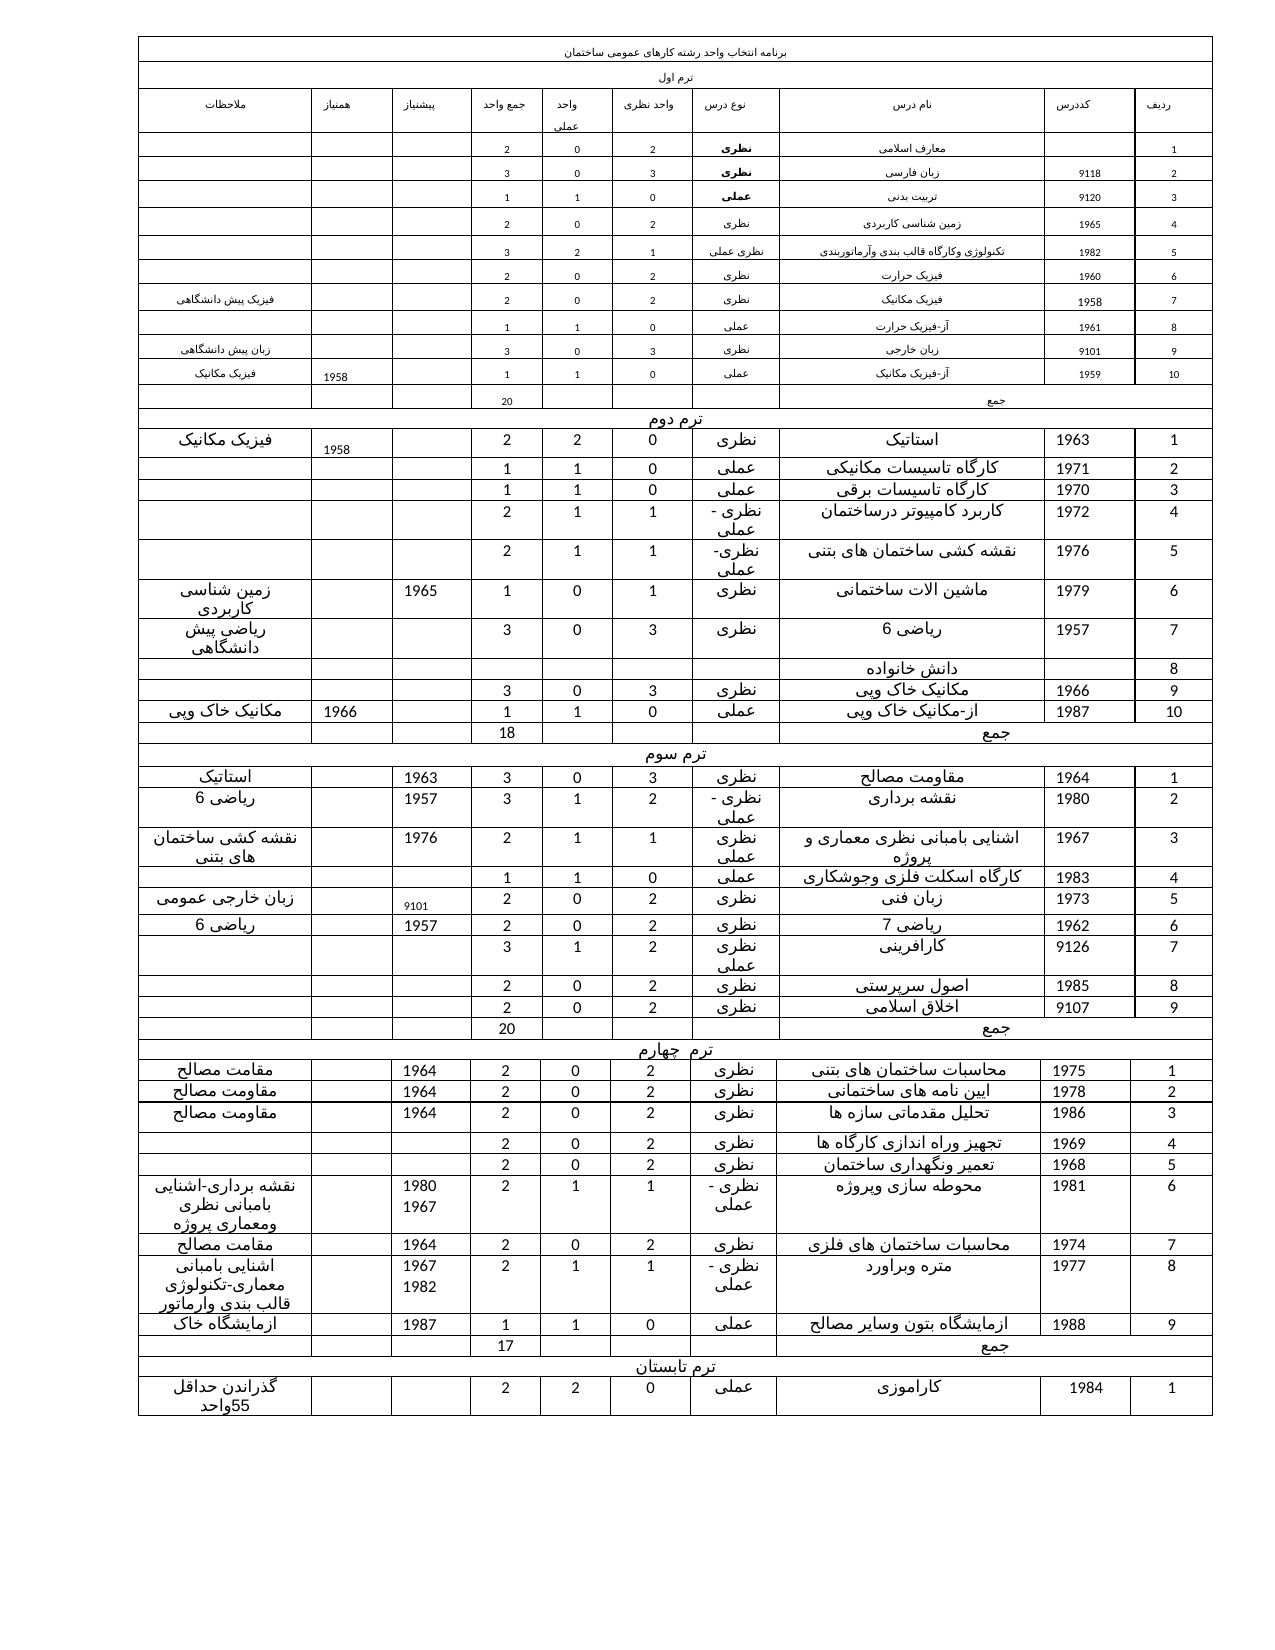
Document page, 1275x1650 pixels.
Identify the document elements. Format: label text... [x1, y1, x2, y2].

table_cell عملی [693, 701, 779, 722]
table_cell [392, 1336, 470, 1356]
table_cell عملی [691, 1377, 776, 1415]
table_cell 5 [1136, 888, 1212, 914]
table_cell نظری [693, 997, 779, 1017]
table_cell آز-فیزیک مکانیک [780, 359, 1044, 384]
table_cell 4 [1136, 867, 1212, 887]
table_cell زمین شناسی کاربردی [780, 208, 1044, 235]
table_cell [312, 335, 392, 358]
table_cell 5 [1136, 236, 1212, 259]
table_cell 2 [611, 1154, 690, 1175]
table_cell 1 [543, 788, 612, 827]
table_cell 7 [1136, 936, 1212, 974]
table_cell [312, 723, 392, 743]
table_cell 0 [541, 1133, 610, 1153]
table_cell نظری [693, 580, 779, 618]
table_cell [139, 260, 311, 283]
table_cell 2 [472, 208, 542, 235]
table_cell 2 [541, 1377, 610, 1415]
table_cell [543, 1018, 612, 1038]
table_cell 2 [613, 915, 692, 935]
table_cell 3 [472, 936, 542, 974]
table_cell [312, 767, 392, 787]
table_cell 1965 [393, 580, 471, 618]
table_cell [312, 1060, 391, 1080]
table_cell 3 [613, 335, 692, 358]
table_cell 1973 [1045, 888, 1134, 914]
table_cell [393, 181, 471, 207]
table_cell 1964 [1045, 767, 1134, 787]
table_cell 1969 [1041, 1133, 1130, 1153]
table_cell کارگاه تاسیسات برقی [780, 480, 1044, 500]
table_cell 2 [472, 429, 542, 457]
table_cell مقاومت مصالح [139, 1103, 311, 1132]
table_cell نظری [693, 335, 779, 358]
table_cell 9126 [1045, 936, 1134, 974]
table_cell 2 [543, 429, 612, 457]
table_cell 2 [472, 976, 542, 996]
table_cell مقاومت مصالح [780, 767, 1044, 787]
table_cell 1 [541, 1176, 610, 1233]
table_cell زبان خارجی عمومی [139, 888, 311, 914]
table_cell 3 [1136, 181, 1212, 207]
table_cell ترم اول [139, 62, 1212, 88]
table_cell محوطه سازی وپروژه [777, 1176, 1040, 1233]
table_cell ریاضی 6 [139, 788, 311, 827]
table_cell 1963 [1045, 429, 1134, 457]
table_cell 2 [471, 1133, 540, 1153]
table_cell ترم سوم [139, 744, 1212, 766]
table_cell 1 [472, 181, 542, 207]
table_cell 1957 [393, 915, 471, 935]
table_cell نظری [693, 133, 779, 156]
table_cell [1045, 133, 1134, 156]
table_cell تجهیز وراه اندازی کارگاه ها [777, 1133, 1040, 1153]
table_cell 0 [611, 1377, 690, 1415]
table_cell [312, 936, 392, 974]
table_cell 3 [472, 680, 542, 700]
table_cell 1962 [1045, 915, 1134, 935]
table_cell [139, 1336, 311, 1356]
table_cell ترم دوم [139, 409, 1212, 428]
table_cell [392, 1133, 470, 1153]
table_cell 4 [1136, 501, 1212, 539]
table_cell 2 [471, 1060, 540, 1080]
table_cell نظری [693, 888, 779, 914]
table_cell تعمیر ونگهداری ساختمان [777, 1154, 1040, 1175]
table_cell آز-فیزیک حرارت [780, 311, 1044, 334]
table_cell نظری -عملی [693, 788, 779, 827]
table_cell 9101 [393, 888, 471, 914]
table_cell [393, 311, 471, 334]
table_cell [693, 1018, 779, 1038]
table_cell 2 [613, 208, 692, 235]
table_cell 0 [613, 429, 692, 457]
table_cell 1983 [1045, 867, 1134, 887]
table_cell [139, 208, 311, 235]
table_cell نظری [693, 976, 779, 996]
table_cell 1 [541, 1256, 610, 1313]
table_cell 1966 [312, 701, 392, 722]
table_cell کارگاه اسکلت فلزی وجوشکاری [780, 867, 1044, 887]
table_cell 1957 [1045, 619, 1134, 657]
table_cell 2 [471, 1234, 540, 1254]
table_cell نظری [693, 680, 779, 700]
table_cell [312, 540, 392, 579]
table_cell 2 [613, 788, 692, 827]
table_cell [139, 976, 311, 996]
table_cell 17 [471, 1336, 540, 1356]
table_cell [393, 501, 471, 539]
table_cell عملی [693, 458, 779, 479]
table_cell [312, 1336, 391, 1356]
table_cell [312, 659, 392, 679]
table_cell 1959 [1045, 359, 1134, 384]
table_cell 2 [1136, 788, 1212, 827]
table_cell 3 [1131, 1103, 1212, 1132]
table_cell [312, 788, 392, 827]
table_cell اشنایی بامبانی نظری معماری و پروژه [780, 828, 1044, 866]
table_cell پیشنیاز [393, 89, 471, 132]
table_cell [393, 236, 471, 259]
table_cell [393, 458, 471, 479]
table_cell 1 [543, 540, 612, 579]
table_cell [393, 659, 471, 679]
table_cell 8 [1136, 976, 1212, 996]
table_cell نقشه برداری-اشنایی بامبانی نظری ومعماری پروژه [139, 1176, 311, 1233]
table_cell 0 [541, 1081, 610, 1101]
table_cell 3 [1136, 480, 1212, 500]
table_cell 0 [613, 480, 692, 500]
table_cell 3 [613, 767, 692, 787]
table_cell 3 [472, 157, 542, 180]
table_cell 1 [543, 936, 612, 974]
table_cell 2 [1136, 458, 1212, 479]
table_cell [139, 480, 311, 500]
table_cell 2 [613, 133, 692, 156]
table_cell مقامت مصالح [139, 1234, 311, 1254]
table_cell 1977 [1041, 1256, 1130, 1313]
table_cell [393, 335, 471, 358]
table_cell 1 [543, 181, 612, 207]
table_cell [393, 208, 471, 235]
table_cell 1980 1967 [392, 1176, 470, 1233]
table_cell 6 [1131, 1176, 1212, 1233]
table_cell 1 [543, 359, 612, 384]
table_cell [312, 133, 392, 156]
table_cell 2 [472, 915, 542, 935]
table_cell 1 [613, 580, 692, 618]
table_cell 2 [1131, 1081, 1212, 1101]
table_cell 0 [543, 915, 612, 935]
table_cell 1 [472, 480, 542, 500]
table_cell [312, 976, 392, 996]
table_cell نظری [691, 1081, 776, 1101]
table_cell ازمایشگاه خاک [139, 1314, 311, 1334]
table_cell نظری [691, 1133, 776, 1153]
table_cell مکانیک خاک وپی [780, 680, 1044, 700]
table_cell [139, 133, 311, 156]
table_cell معارف اسلامی [780, 133, 1044, 156]
table_cell 1976 [393, 828, 471, 866]
table_cell 2 [611, 1060, 690, 1080]
table_cell 1975 [1041, 1060, 1130, 1080]
table_cell 1 [543, 701, 612, 722]
table_cell [693, 723, 779, 743]
table_cell 1 [611, 1176, 690, 1233]
table_cell 2 [611, 1081, 690, 1101]
table_cell نظری عملی [693, 828, 779, 866]
table_cell فیزیک پیش دانشگاهی [139, 284, 311, 310]
table_cell [312, 1018, 392, 1038]
table_cell 7 [1136, 619, 1212, 657]
table_cell 5 [1131, 1154, 1212, 1175]
table_cell 18 [472, 723, 542, 743]
table_cell [312, 1176, 391, 1233]
table_cell [393, 385, 471, 408]
table_cell 2 [472, 888, 542, 914]
table_cell کارافرینی [780, 936, 1044, 974]
table_cell نظری [691, 1234, 776, 1254]
table_cell 0 [543, 619, 612, 657]
table_cell نقشه برداری [780, 788, 1044, 827]
table_cell 8 [1136, 311, 1212, 334]
table_cell [312, 157, 392, 180]
table_cell 3 [472, 619, 542, 657]
table_cell 1971 [1045, 458, 1134, 479]
table_cell دانش خانواده [780, 659, 1044, 679]
table_cell 1 [472, 701, 542, 722]
table_cell 1960 [1045, 260, 1134, 283]
table_cell [312, 915, 392, 935]
table_cell از-مکانیک خاک وپی [780, 701, 1044, 722]
table_cell 9101 [1045, 335, 1134, 358]
table_cell [312, 236, 392, 259]
table_cell 9 [1136, 997, 1212, 1017]
table_cell 2 [472, 501, 542, 539]
table_cell 1 [611, 1256, 690, 1313]
table_cell [139, 867, 311, 887]
table_cell 20 [472, 385, 542, 408]
table_cell 0 [541, 1234, 610, 1254]
table_cell واحد نظری [613, 89, 692, 132]
table_cell نظری [691, 1060, 776, 1080]
table_cell استاتیک [780, 429, 1044, 457]
table_cell 1970 [1045, 480, 1134, 500]
table_cell [393, 284, 471, 310]
table_cell [312, 867, 392, 887]
table_cell متره وبراورد [777, 1256, 1040, 1313]
table_cell مقامت مصالح [139, 1060, 311, 1080]
table_cell 1964 [392, 1234, 470, 1254]
table_cell ماشین الات ساختمانی [780, 580, 1044, 618]
table_cell 1958 [312, 429, 392, 457]
table_cell 2 [613, 284, 692, 310]
table_cell [139, 1018, 311, 1038]
table_cell [139, 1133, 311, 1153]
table_cell ردیف [1136, 89, 1212, 132]
table_cell [613, 659, 692, 679]
table_cell 1 [613, 501, 692, 539]
table_cell 8 [1131, 1256, 1212, 1313]
table_cell نظری [693, 619, 779, 657]
table_cell 0 [541, 1103, 610, 1132]
table_cell 1961 [1045, 311, 1134, 334]
table_cell 0 [543, 133, 612, 156]
table_cell [139, 181, 311, 207]
table_cell 2 [472, 997, 542, 1017]
table_cell نظری -عملی [691, 1176, 776, 1233]
table_cell 2 [613, 997, 692, 1017]
table_cell 1 [472, 311, 542, 334]
table_cell نظری عملی [693, 236, 779, 259]
table_cell 6 [1136, 580, 1212, 618]
table_cell [611, 1336, 690, 1356]
table_cell 1980 [1045, 788, 1134, 827]
table_cell 1958 [1045, 284, 1134, 310]
table_cell [312, 1256, 391, 1313]
table_cell 0 [613, 181, 692, 207]
table_cell 0 [543, 157, 612, 180]
table_cell [613, 385, 692, 408]
table_cell 10 [1136, 359, 1212, 384]
table_cell 8 [1136, 659, 1212, 679]
table_cell نظری [693, 284, 779, 310]
table_cell 0 [613, 458, 692, 479]
table_cell 0 [543, 335, 612, 358]
table_cell 3 [472, 788, 542, 827]
table_cell 3 [472, 767, 542, 787]
table_cell عملی [693, 181, 779, 207]
table_cell 0 [543, 997, 612, 1017]
table_cell 0 [543, 208, 612, 235]
table_cell [693, 659, 779, 679]
table_cell [139, 385, 311, 408]
table_cell [393, 157, 471, 180]
table_cell تحلیل مقدماتی سازه ها [777, 1103, 1040, 1132]
table_cell 1974 [1041, 1234, 1130, 1254]
table_cell 2 [472, 260, 542, 283]
table_cell 1957 [393, 788, 471, 827]
table_cell [393, 260, 471, 283]
table_cell [393, 976, 471, 996]
table_cell 1978 [1041, 1081, 1130, 1101]
table_cell ریاضی 7 [780, 915, 1044, 935]
table_cell [139, 659, 311, 679]
table_cell 2 [611, 1234, 690, 1254]
table_cell 2 [613, 260, 692, 283]
table_cell 9 [1136, 680, 1212, 700]
table_cell عملی [691, 1314, 776, 1334]
table_cell [312, 680, 392, 700]
table_cell جمع واحد [472, 89, 542, 132]
table_cell 1 [543, 458, 612, 479]
table_cell 9 [1136, 335, 1212, 358]
table_cell [312, 181, 392, 207]
table_cell 2 [613, 976, 692, 996]
table_cell ریاضی 6 [780, 619, 1044, 657]
table_cell 0 [543, 767, 612, 787]
table_cell نظری [691, 1103, 776, 1132]
table_cell مقاومت مصالح [139, 1081, 311, 1101]
table_cell زبان فارسی [780, 157, 1044, 180]
table_cell عملی [693, 311, 779, 334]
table_cell جمع [780, 385, 1212, 408]
table_cell نظری [693, 157, 779, 180]
table_cell 6 [1136, 260, 1212, 283]
table_cell 1987 [1045, 701, 1134, 722]
table_cell [139, 1154, 311, 1175]
table_cell 1968 [1041, 1154, 1130, 1175]
table_cell [139, 458, 311, 479]
table_cell 2 [472, 540, 542, 579]
table_cell [393, 723, 471, 743]
table_cell 1 [543, 828, 612, 866]
table_cell نظری [693, 915, 779, 935]
table_cell 9 [1131, 1314, 1212, 1334]
table_cell 0 [541, 1060, 610, 1080]
table_cell 2 [471, 1176, 540, 1233]
table_cell نظری عملی [693, 936, 779, 974]
table_cell 2 [471, 1256, 540, 1313]
table_cell [312, 1234, 391, 1254]
table_cell 2 [471, 1154, 540, 1175]
table_cell فیزیک مکانیک [780, 284, 1044, 310]
table_cell زمین شناسی کاربردی [139, 580, 311, 618]
table_cell نظری [693, 429, 779, 457]
table_cell 1 [613, 540, 692, 579]
table_cell [312, 385, 392, 408]
table_cell 2 [472, 133, 542, 156]
table_cell نظری -عملی [693, 501, 779, 539]
table_cell 2 [472, 828, 542, 866]
table_cell [312, 260, 392, 283]
table_cell 1 [1131, 1377, 1212, 1415]
table_cell 7 [1131, 1234, 1212, 1254]
table_cell 0 [613, 701, 692, 722]
table_cell فیزیک مکانیک [139, 429, 311, 457]
table_cell [312, 888, 392, 914]
table_cell [393, 701, 471, 722]
table_cell [312, 208, 392, 235]
table_cell 1 [472, 359, 542, 384]
table_cell [139, 501, 311, 539]
table_cell کددرس [1045, 89, 1134, 132]
table_cell 1 [543, 867, 612, 887]
table_cell [312, 284, 392, 310]
table_cell استاتیک [139, 767, 311, 787]
table_cell [543, 659, 612, 679]
table_cell گذراندن حداقل 55واحد [139, 1377, 311, 1415]
table_cell 1958 [312, 359, 392, 384]
table_cell زبان پیش دانشگاهی [139, 335, 311, 358]
table_cell 1 [543, 480, 612, 500]
table_cell 1972 [1045, 501, 1134, 539]
table_cell 0 [543, 680, 612, 700]
table_cell 5 [1136, 540, 1212, 579]
table_cell همنیاز [312, 89, 392, 132]
table_cell [393, 867, 471, 887]
table_cell تربیت بدنی [780, 181, 1044, 207]
table_cell [693, 385, 779, 408]
table_cell 1 [543, 501, 612, 539]
table_cell نوع درس [693, 89, 779, 132]
table_cell [139, 997, 311, 1017]
table_cell 6 [1136, 915, 1212, 935]
table_cell 2 [1136, 157, 1212, 180]
table_cell [312, 580, 392, 618]
table_cell [312, 828, 392, 866]
table_cell 1 [1136, 429, 1212, 457]
table_cell نقشه کشی ساختمان های بتنی [139, 828, 311, 866]
table_cell واحد عملی [543, 89, 612, 132]
table_cell 3 [613, 157, 692, 180]
table_cell 0 [543, 976, 612, 996]
table_cell ملاحظات [139, 89, 311, 132]
table_cell 1963 [393, 767, 471, 787]
table_cell عملی [693, 480, 779, 500]
table_cell [139, 723, 311, 743]
table_cell [312, 1377, 391, 1415]
table_cell کارگاه تاسیسات مکانیکی [780, 458, 1044, 479]
table_cell 1 [613, 236, 692, 259]
table_cell [543, 723, 612, 743]
table_cell [393, 359, 471, 384]
table_cell 0 [543, 580, 612, 618]
table_cell 1966 [1045, 680, 1134, 700]
table_cell [543, 385, 612, 408]
table_cell 3 [472, 335, 542, 358]
table_cell 1979 [1045, 580, 1134, 618]
table_cell ریاضی 6 [139, 915, 311, 935]
table_cell کاراموزی [777, 1377, 1040, 1415]
table_cell 1964 [392, 1060, 470, 1080]
table_cell 2 [613, 936, 692, 974]
table_cell ترم تابستان [139, 1357, 1212, 1376]
table_cell محاسبات ساختمان های فلزی [777, 1234, 1040, 1254]
table_cell [393, 619, 471, 657]
table_cell 1 [1131, 1060, 1212, 1080]
table_cell [312, 311, 392, 334]
table_cell [139, 157, 311, 180]
table_cell 1 [1136, 133, 1212, 156]
table_cell 9107 [1045, 997, 1134, 1017]
table_cell [312, 1133, 391, 1153]
table_cell 0 [543, 260, 612, 283]
table_cell [139, 540, 311, 579]
table_cell [393, 429, 471, 457]
table_cell [312, 1314, 391, 1334]
table_cell 1 [541, 1314, 610, 1334]
table_cell محاسبات ساختمان های بتنی [777, 1060, 1040, 1080]
table_cell ترم چهارم [139, 1040, 1212, 1059]
table_cell 0 [543, 888, 612, 914]
table_cell جمع [780, 1018, 1212, 1038]
table_cell 3 [472, 236, 542, 259]
table_cell 1 [471, 1314, 540, 1334]
table_cell کاربرد کامپیوتر درساختمان [780, 501, 1044, 539]
table_cell 1967 1982 [392, 1256, 470, 1313]
table_cell [312, 997, 392, 1017]
table_cell [139, 236, 311, 259]
table_cell نقشه کشی ساختمان های بتنی [780, 540, 1044, 579]
table_cell [393, 997, 471, 1017]
table_cell نظری [691, 1154, 776, 1175]
table_cell 1 [543, 311, 612, 334]
table_cell 1981 [1041, 1176, 1130, 1233]
table_cell 10 [1136, 701, 1212, 722]
table_cell 2 [471, 1103, 540, 1132]
table_cell [393, 680, 471, 700]
table_cell اشنایی بامبانی معماری-تکنولوژی قالب بندی وارماتور [139, 1256, 311, 1313]
table_cell جمع [780, 723, 1212, 743]
table_cell 1985 [1045, 976, 1134, 996]
table_cell [312, 480, 392, 500]
table_cell نام درس [780, 89, 1044, 132]
table_cell [691, 1336, 776, 1356]
table_cell 1964 [392, 1081, 470, 1101]
table_cell 2 [472, 284, 542, 310]
table_cell [472, 659, 542, 679]
table_cell 1984 [1041, 1377, 1130, 1415]
table_cell [541, 1336, 610, 1356]
table_cell ریاضی پیش دانشگاهی [139, 619, 311, 657]
table_cell 1 [472, 580, 542, 618]
table_cell [393, 133, 471, 156]
table_cell 1967 [1045, 828, 1134, 866]
table_cell 2 [543, 236, 612, 259]
table_cell 1 [613, 828, 692, 866]
table_cell [312, 1081, 391, 1101]
table_cell [613, 723, 692, 743]
table_cell 0 [611, 1314, 690, 1334]
table_cell نظری [693, 208, 779, 235]
table_cell [393, 540, 471, 579]
table_cell 2 [611, 1133, 690, 1153]
table_cell [312, 1154, 391, 1175]
table_cell 1987 [392, 1314, 470, 1334]
table_cell [312, 458, 392, 479]
table_cell 1 [1136, 767, 1212, 787]
table_cell 1 [472, 458, 542, 479]
table_cell اخلاق اسلامی [780, 997, 1044, 1017]
table_cell [139, 680, 311, 700]
table_cell [139, 311, 311, 334]
table_cell 0 [543, 284, 612, 310]
table_cell ایین نامه های ساختمانی [777, 1081, 1040, 1101]
table_cell 7 [1136, 284, 1212, 310]
table_cell اصول سرپرستی [780, 976, 1044, 996]
table_cell 0 [613, 311, 692, 334]
table_cell 9120 [1045, 181, 1134, 207]
table_cell ازمایشگاه بتون وسایر مصالح [777, 1314, 1040, 1334]
table_cell فیزیک حرارت [780, 260, 1044, 283]
table_cell عملی [693, 359, 779, 384]
table_cell [1045, 659, 1134, 679]
table_cell 0 [613, 867, 692, 887]
table_cell 9118 [1045, 157, 1134, 180]
table_cell 1964 [392, 1103, 470, 1132]
table_cell جمع [777, 1336, 1212, 1356]
table_cell 2 [471, 1377, 540, 1415]
table_cell [613, 1018, 692, 1038]
table_cell زبان فنی [780, 888, 1044, 914]
table_cell [393, 936, 471, 974]
table_cell فیزیک مکانیک [139, 359, 311, 384]
table_cell مکانیک خاک وپی [139, 701, 311, 722]
table_cell 1965 [1045, 208, 1134, 235]
table_cell [312, 619, 392, 657]
table_cell 1 [472, 867, 542, 887]
table_cell [312, 1103, 391, 1132]
table_header برنامه انتخاب واحد رشته کارهای عمومی ساختمان [139, 37, 1212, 61]
table_cell نظری [693, 767, 779, 787]
table_cell [392, 1154, 470, 1175]
table_cell 4 [1136, 208, 1212, 235]
table_cell 0 [613, 359, 692, 384]
table_cell نظری [693, 260, 779, 283]
table_cell زبان خارجی [780, 335, 1044, 358]
table_cell 4 [1131, 1133, 1212, 1153]
table_cell عملی [693, 867, 779, 887]
table_cell 1976 [1045, 540, 1134, 579]
table_cell [139, 936, 311, 974]
table_cell 2 [471, 1081, 540, 1101]
table_cell [393, 480, 471, 500]
table_cell [393, 1018, 471, 1038]
table_cell 3 [613, 680, 692, 700]
table_cell 20 [472, 1018, 542, 1038]
table_cell 1988 [1041, 1314, 1130, 1334]
table_cell [392, 1377, 470, 1415]
table_cell 2 [611, 1103, 690, 1132]
table_cell تکنولوژی وکارگاه قالب بندی وآرماتوربندی [780, 236, 1044, 259]
table_cell 1986 [1041, 1103, 1130, 1132]
table_cell 2 [613, 888, 692, 914]
table_cell 3 [613, 619, 692, 657]
table_cell [312, 501, 392, 539]
table_cell 1982 [1045, 236, 1134, 259]
table_cell نظری -عملی [691, 1256, 776, 1313]
table_cell نظری-عملی [693, 540, 779, 579]
table_cell 0 [541, 1154, 610, 1175]
table_cell 3 [1136, 828, 1212, 866]
